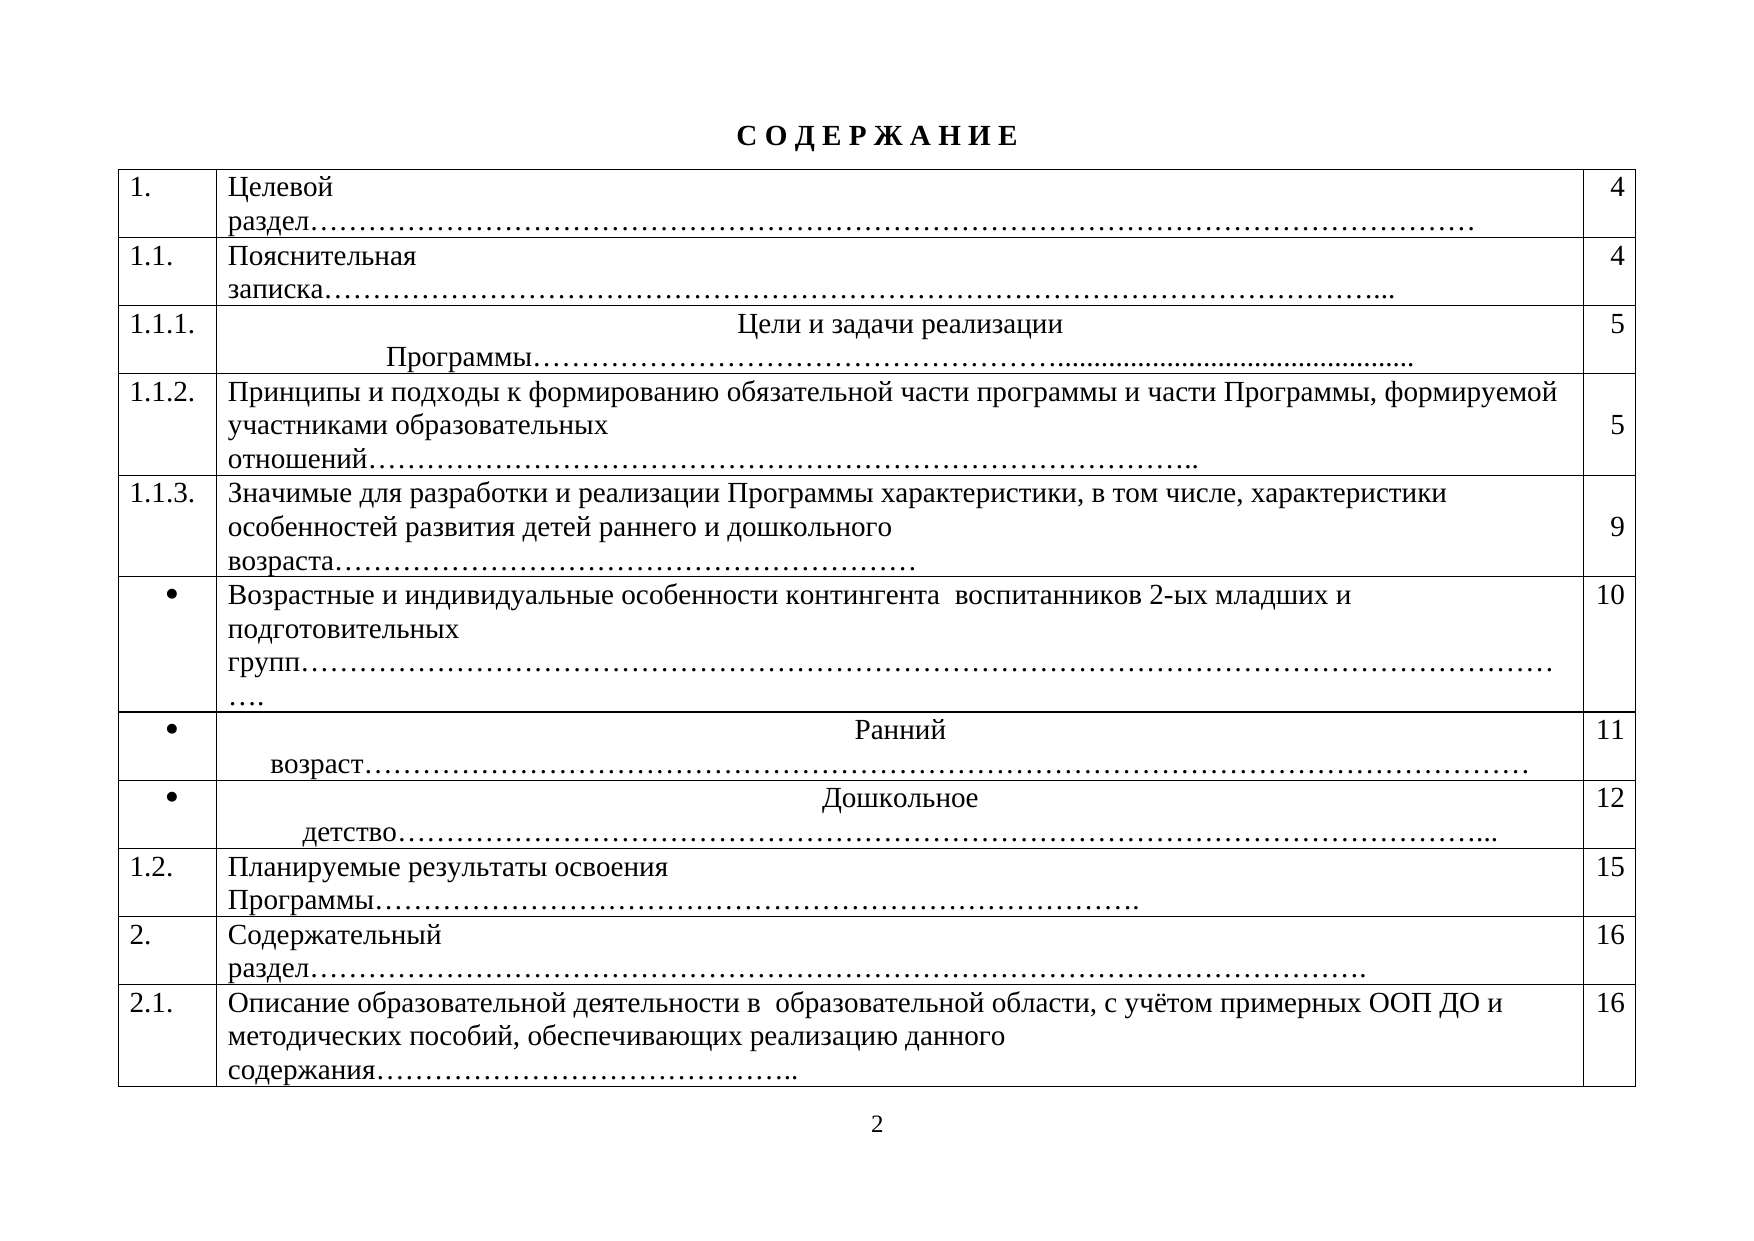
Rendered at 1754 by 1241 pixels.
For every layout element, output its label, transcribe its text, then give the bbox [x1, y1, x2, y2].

table_cell [119, 713, 216, 779]
table_cell [119, 577, 216, 711]
table_header 4 [1584, 170, 1635, 237]
table_cell 1.1.1. [119, 306, 216, 373]
table_cell Значимые для разработки и реализации Программы характеристики, в том числе, характеристики особенностей развития детей раннего и дошкольного возраста…………………………………………………… [217, 476, 1583, 576]
table_cell Принципы и подходы к формированию обязательной части программы и части Программы, формируемой участниками образовательных отношений………………………………………………………………………….. [217, 374, 1583, 474]
table_cell 1.1.2. [119, 374, 216, 474]
table_cell 5 [1584, 374, 1635, 474]
table_cell 16 [1584, 985, 1635, 1086]
table_cell 5 [1584, 306, 1635, 373]
table_cell 1.1. [119, 238, 216, 305]
table_header 1. [119, 170, 216, 237]
table_header Целевой раздел………………………………………………………………………………………………………… [217, 170, 1583, 237]
table_cell 11 [1584, 713, 1635, 779]
table_cell 16 [1584, 917, 1635, 984]
table_cell 1.2. [119, 849, 216, 916]
table_cell 12 [1584, 781, 1635, 848]
table_cell Ранний возраст………………………………………………………………………………………………………… [217, 713, 1583, 779]
table_cell Возрастные и индивидуальные особенности контингента воспитанников 2-ых младших и подготовительных групп……………………………………………………………………………………………………………………. [217, 577, 1583, 711]
table_cell 2. [119, 917, 216, 984]
table_cell 1.1.3. [119, 476, 216, 576]
table_cell 10 [1584, 577, 1635, 711]
text С О Д Е Р Ж А Н И Е [118, 118, 1636, 152]
table_cell 2.1. [119, 985, 216, 1086]
table_cell Содержательный раздел………………………………………………………………………………………………. [217, 917, 1583, 984]
table_cell Описание образовательной деятельности в образовательной области, с учётом примерных ООП ДО и методических пособий, обеспечивающих реализацию данного содержания…………………………………….. [217, 985, 1583, 1086]
table_cell Дошкольное детство…………………………………………………………………………………………………... [217, 781, 1583, 848]
table_cell Планируемые результаты освоения Программы……………………………………………………………………. [217, 849, 1583, 916]
table_cell [119, 781, 216, 848]
table_cell 4 [1584, 238, 1635, 305]
table_cell 15 [1584, 849, 1635, 916]
table_cell Цели и задачи реализации Программы………………………………………………................................................. [217, 306, 1583, 373]
table_cell Пояснительная записка………………………………………………………………………………………………... [217, 238, 1583, 305]
table_cell 9 [1584, 476, 1635, 576]
